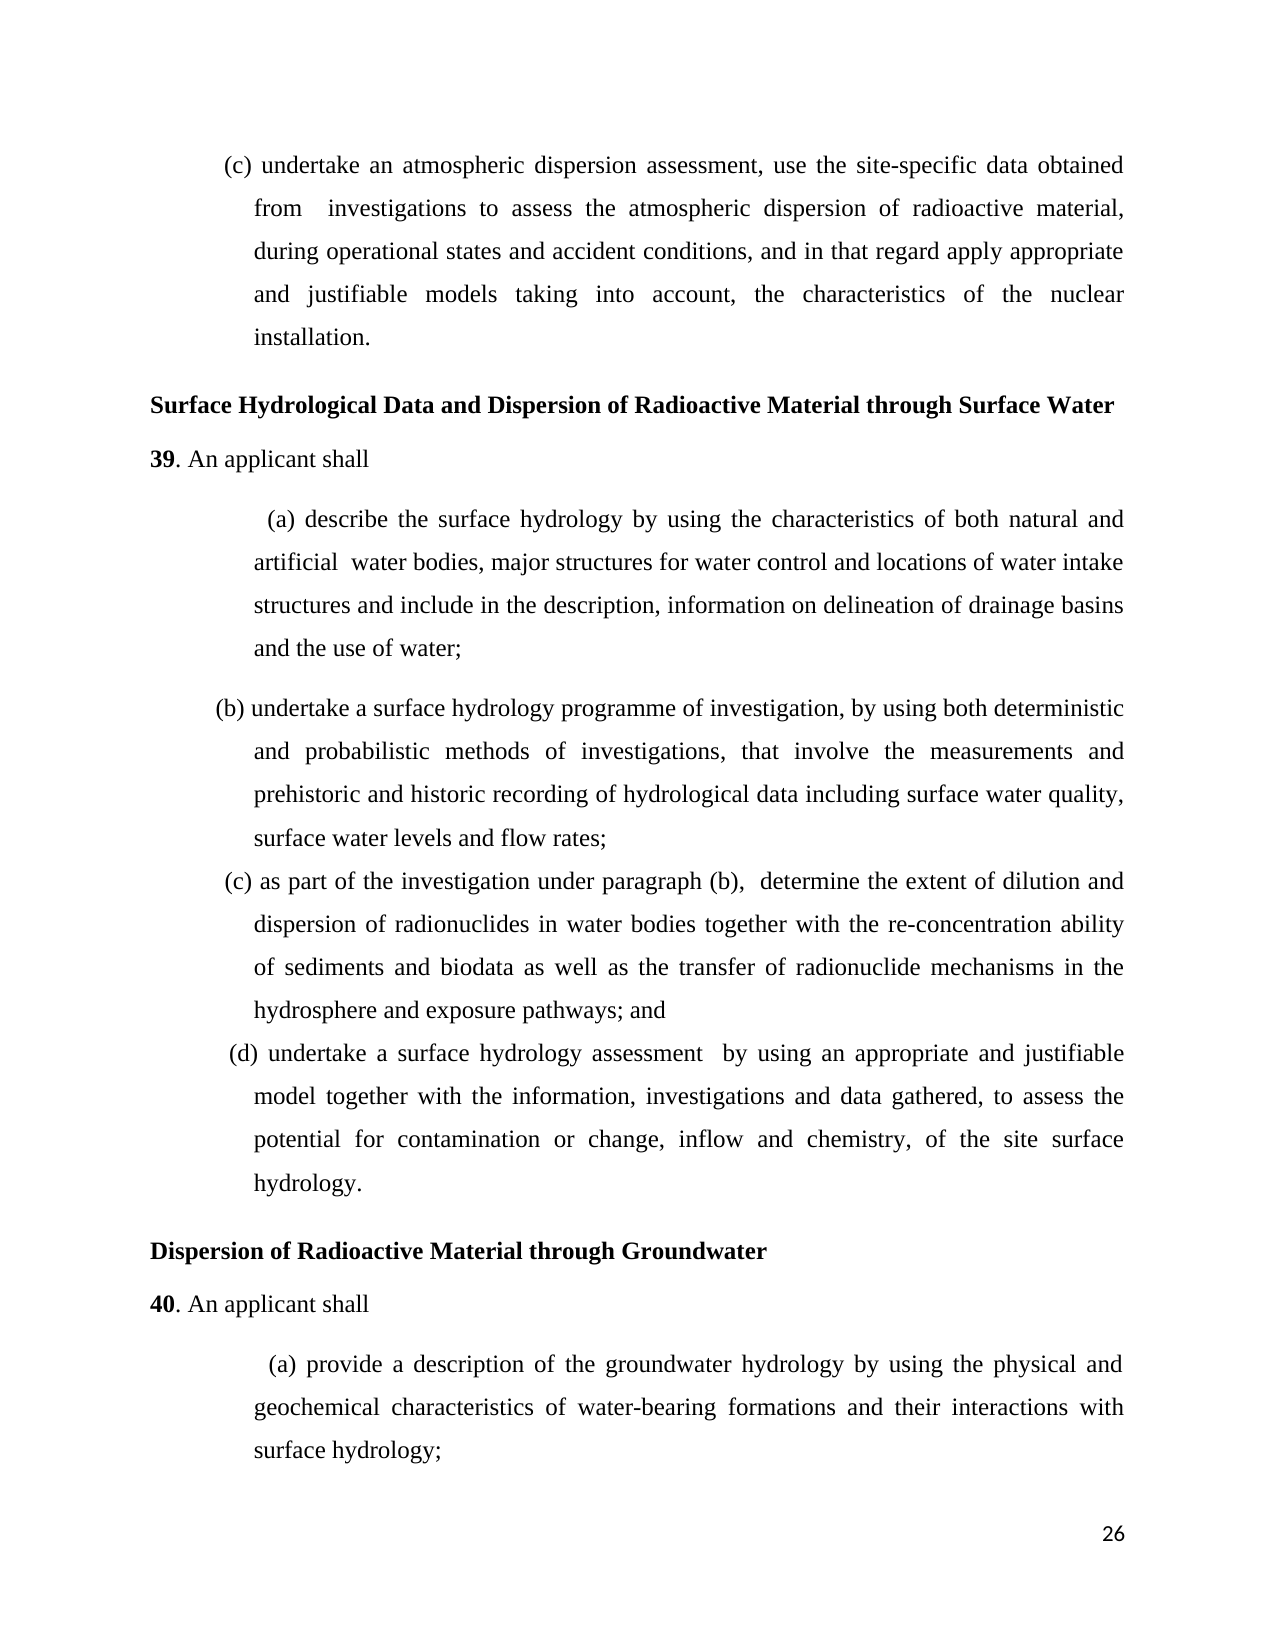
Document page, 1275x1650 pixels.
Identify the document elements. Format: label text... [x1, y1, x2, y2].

text 40. An applicant shall [150, 1289, 1125, 1318]
text (c) undertake an atmospheric dispersion assessment, use the site-specific data obtained from investigations to assess the atmospheric dispersion of radioactive material, during operational states and accident conditions, and in that regard apply appropriate and justifiable models taking into account, the characteristics of the nuclear installation. [224, 150, 1125, 351]
list (d) undertake a surface hydrology assessment by using an appropriate and justifiable model together with the information, investigations and data gathered, to assess the potential for contamination or change, inflow and chemistry, of the site surface hydrology. [209, 1038, 1125, 1196]
list (c) as part of the investigation under paragraph (b), determine the extent of dilution and dispersion of radionuclides in water bodies together with the re-concentration ability of sediments and biodata as well as the transfer of radionuclide mechanisms in the hydrosphere and exposure pathways; and [209, 866, 1125, 1024]
text (a) provide a description of the groundwater hydrology by using the physical and geochemical characteristics of water-bearing formations and their interactions with surface hydrology; [150, 1349, 1125, 1464]
text 39. An applicant shall [150, 444, 1125, 473]
list (b) undertake a surface hydrology programme of investigation, by using both deterministic and probabilistic methods of investigations, that involve the measurements and prehistoric and historic recording of hydrological data including surface water quality, surface water levels and flow rates; [209, 693, 1125, 851]
text (a) describe the surface hydrology by using the characteristics of both natural and artificial water bodies, major structures for water control and locations of water intake structures and include in the description, information on delineation of drainage basins and the use of water; [150, 504, 1125, 662]
subtitle Dispersion of Radioactive Material through Groundwater [150, 1236, 1125, 1264]
subtitle Surface Hydrological Data and Dispersion of Radioactive Material through Surface Water [150, 391, 1125, 419]
